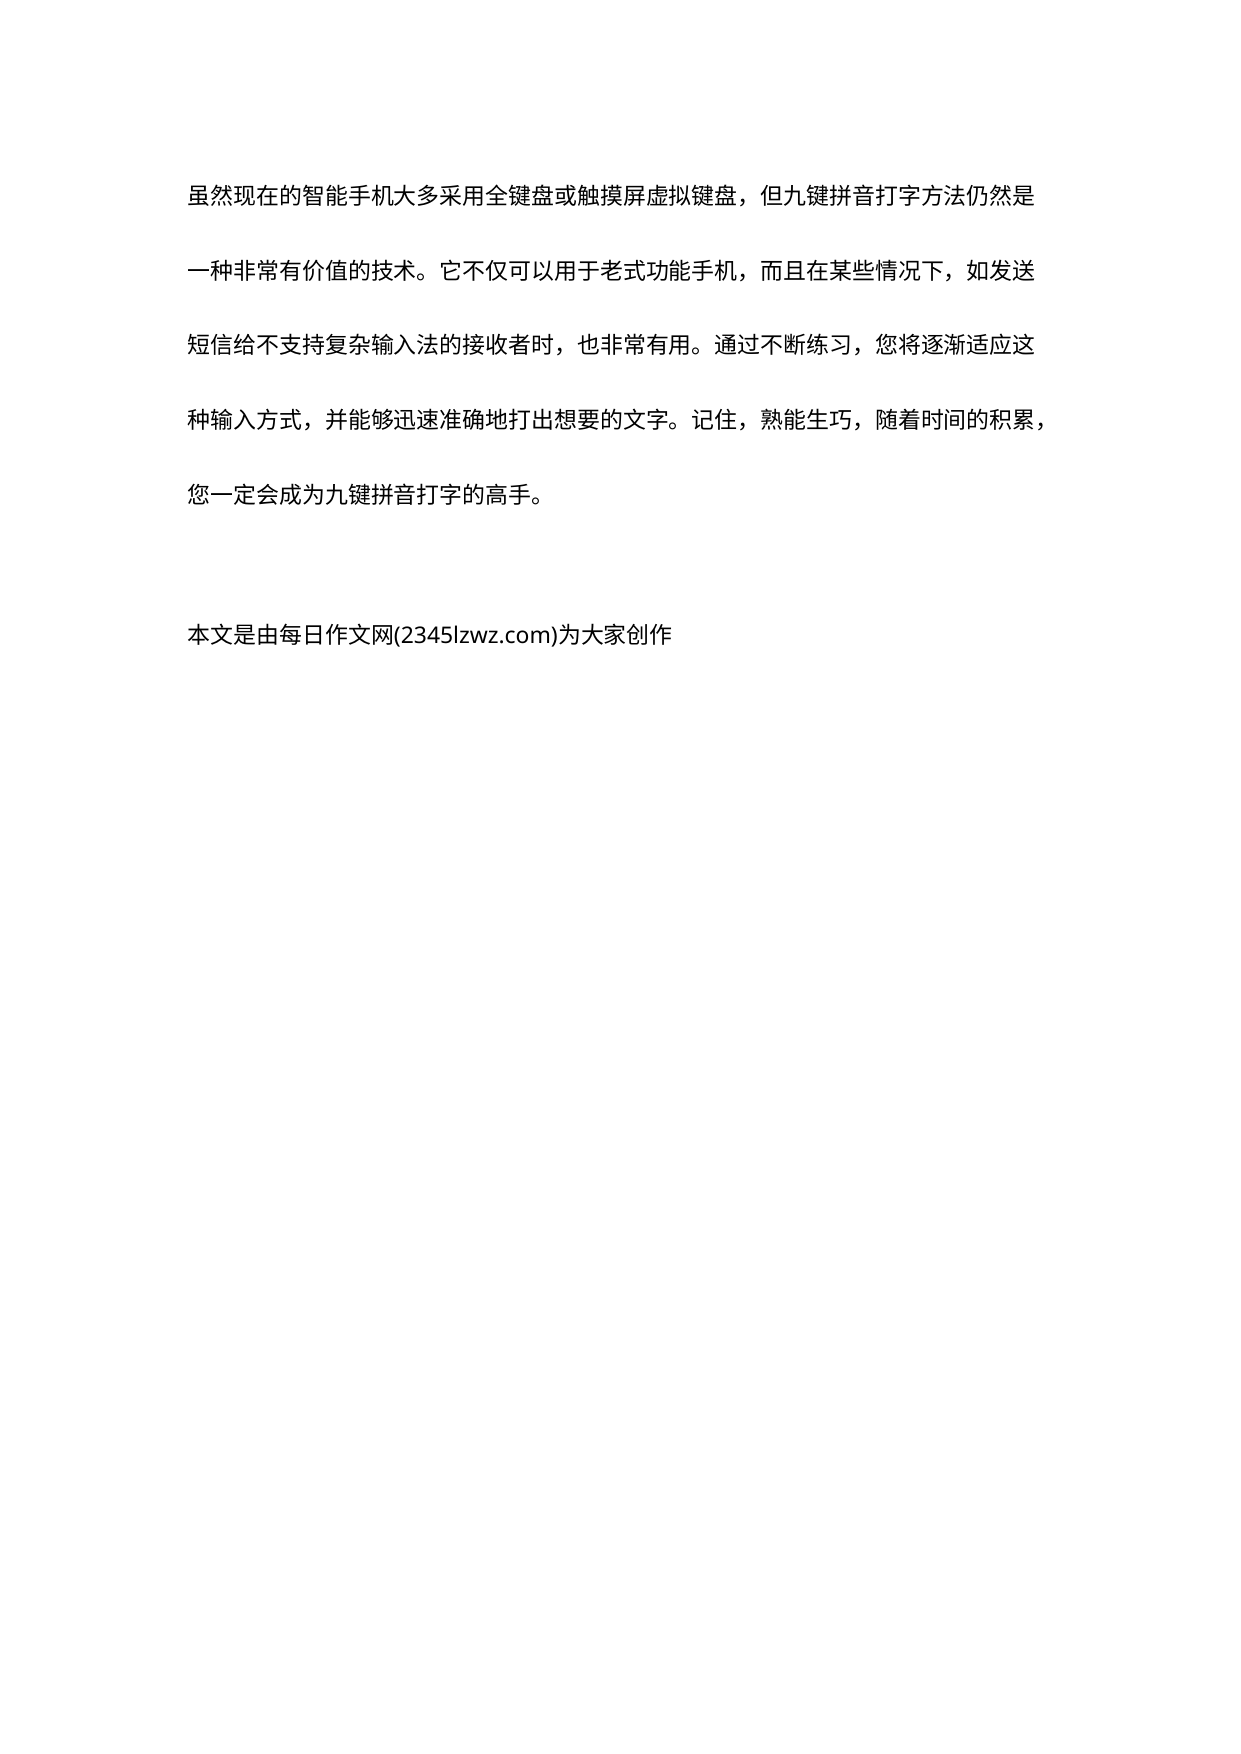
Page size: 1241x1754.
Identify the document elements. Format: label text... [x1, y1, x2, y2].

text 虽然现在的智能手机大多采用全键盘或触摸屏虚拟键盘，但九键拼音打字方法仍然是一种非常有价值的技术。它不仅可以用于老式功能手机，而且在某些情况下，如发送短信给不支持复杂输入法的接收者时，也非常有用。通过不断练习，您将逐渐适应这种输入方式，并能够迅速准确地打出想要的文字。记住，熟能生巧，随着时间的积累，您一定会成为九键拼音打字的高手。 [187, 162, 1053, 526]
text 本文是由每日作文网(2345lzwz.com)为大家创作 [187, 601, 1053, 666]
